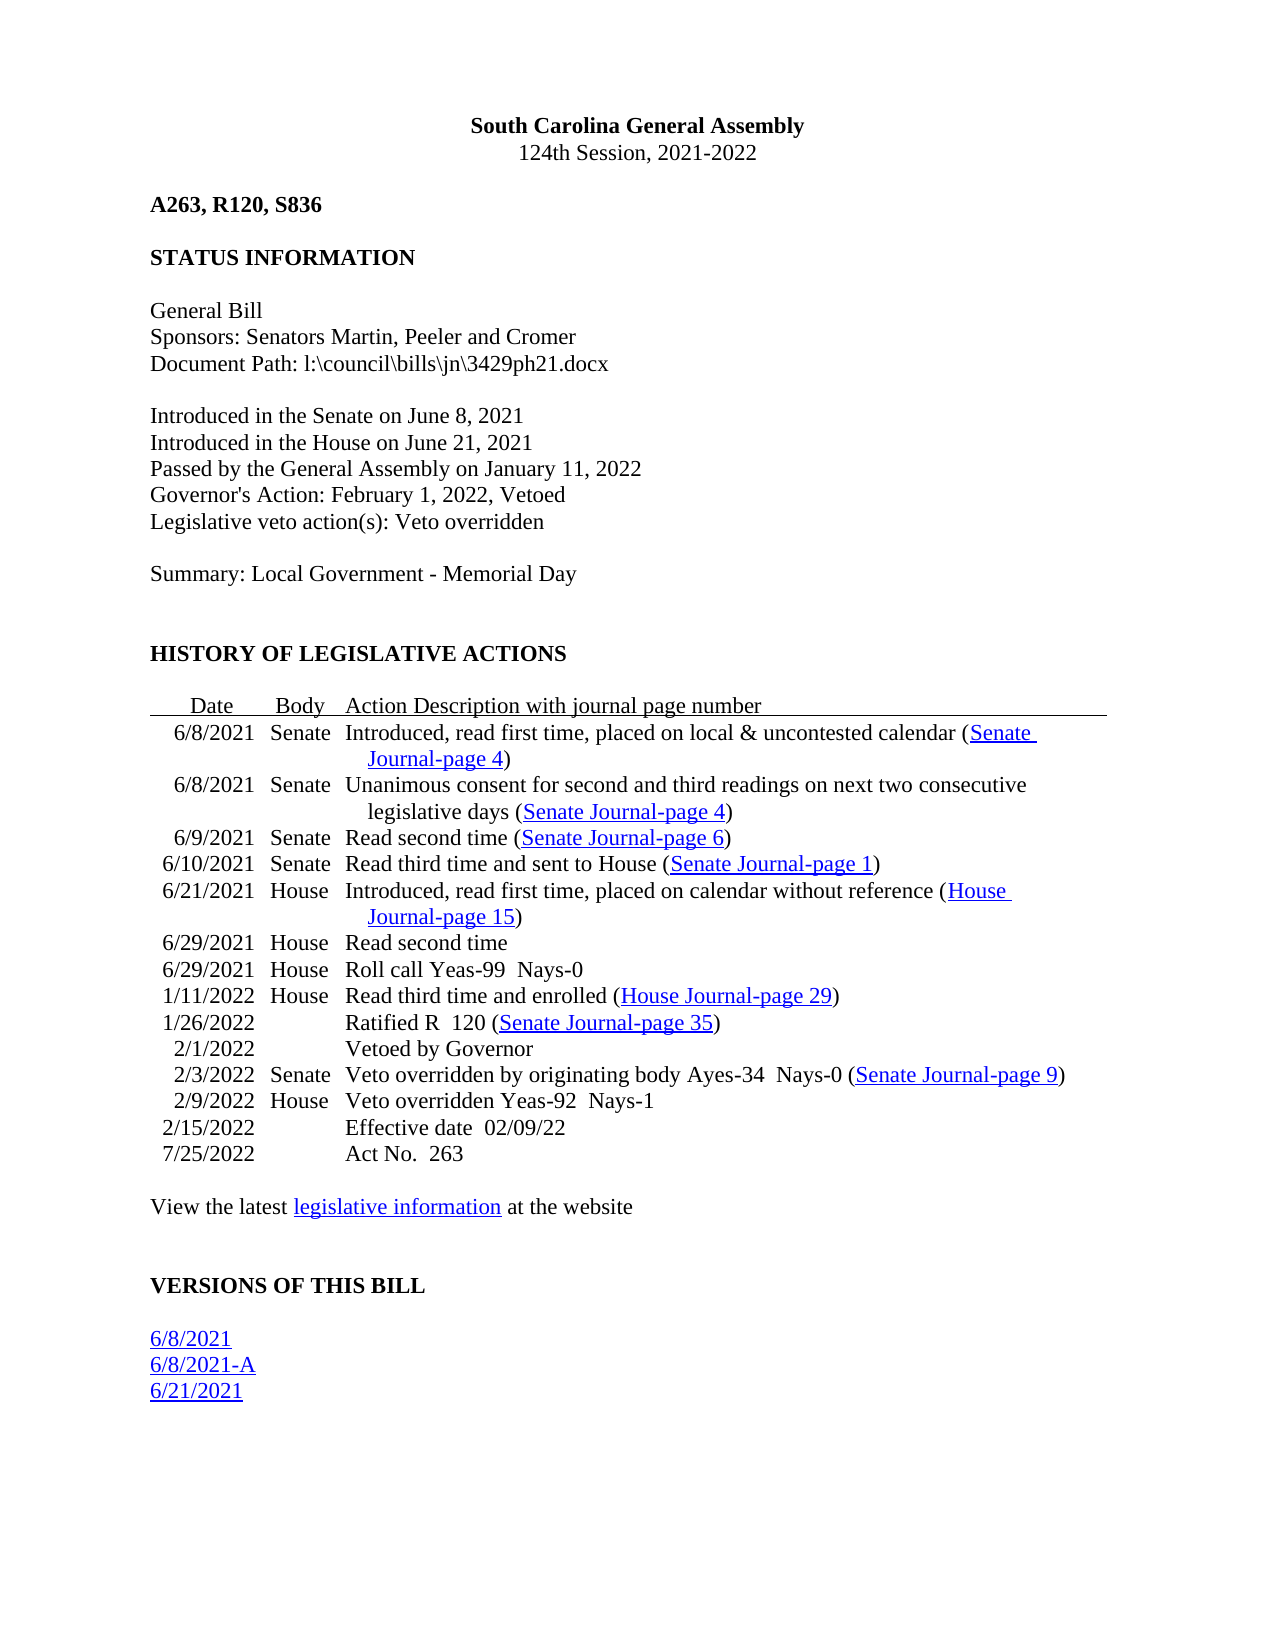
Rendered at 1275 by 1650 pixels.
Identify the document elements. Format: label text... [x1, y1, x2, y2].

text VERSIONS OF THIS BILL [150, 1272, 1125, 1298]
text HISTORY OF LEGISLATIVE ACTIONS [150, 639, 1125, 666]
text 6/8/2021 Senate Unanimous consent for second and third readings on next two consecutive legislative days (Senate Journal-page 4) [150, 771, 1125, 824]
text Introduced in the Senate on June 8, 2021 [150, 402, 1125, 429]
text Date Body Action Description with journal page number [150, 692, 1125, 719]
text 7/25/2022 Act No. 263 [150, 1140, 1125, 1167]
text 6/29/2021 House Read second time [150, 929, 1125, 956]
text 6/8/2021-A [150, 1351, 1125, 1377]
text 1/11/2022 House Read third time and enrolled (House Journal-page 29) [150, 982, 1125, 1008]
text 6/21/2021 House Introduced, read first time, placed on calendar without reference (House Journal-page 15) [150, 877, 1125, 929]
text 6/21/2021 [150, 1377, 1125, 1404]
text 2/15/2022 Effective date 02/09/22 [150, 1114, 1125, 1140]
text Sponsors: Senators Martin, Peeler and Cromer [150, 323, 1125, 350]
text South Carolina General Assembly [150, 112, 1125, 139]
text 2/3/2022 Senate Veto overridden by originating body Ayes-34 Nays-0 (Senate Journal-page 9) [150, 1061, 1125, 1088]
text Legislative veto action(s): Veto overridden [150, 508, 1125, 534]
text Passed by the General Assembly on January 11, 2022 [150, 455, 1125, 481]
text 1/26/2022 Ratified R 120 (Senate Journal-page 35) [150, 1008, 1125, 1035]
text Document Path: l:\council\bills\jn\3429ph21.docx [150, 350, 1125, 376]
text 6/29/2021 House Roll call Yeas-99 Nays-0 [150, 956, 1125, 982]
text View the latest legislative information at the website [150, 1193, 1125, 1219]
text 6/9/2021 Senate Read second time (Senate Journal-page 6) [150, 824, 1125, 850]
text 6/8/2021 [150, 1325, 1125, 1351]
text Governor's Action: February 1, 2022, Vetoed [150, 481, 1125, 508]
text 124th Session, 2021-2022 [150, 139, 1125, 165]
text 6/10/2021 Senate Read third time and sent to House (Senate Journal-page 1) [150, 850, 1125, 877]
text 2/9/2022 House Veto overridden Yeas-92 Nays-1 [150, 1088, 1125, 1114]
text Introduced in the House on June 21, 2021 [150, 429, 1125, 455]
text STATUS INFORMATION [150, 244, 1125, 271]
text 6/8/2021 Senate Introduced, read first time, placed on local & uncontested calendar (Senate Journal-page 4) [150, 719, 1125, 771]
text General Bill [150, 297, 1125, 323]
text 2/1/2022 Vetoed by Governor [150, 1035, 1125, 1061]
text Summary: Local Government - Memorial Day [150, 561, 1125, 587]
text A263, R120, S836 [150, 192, 1125, 218]
